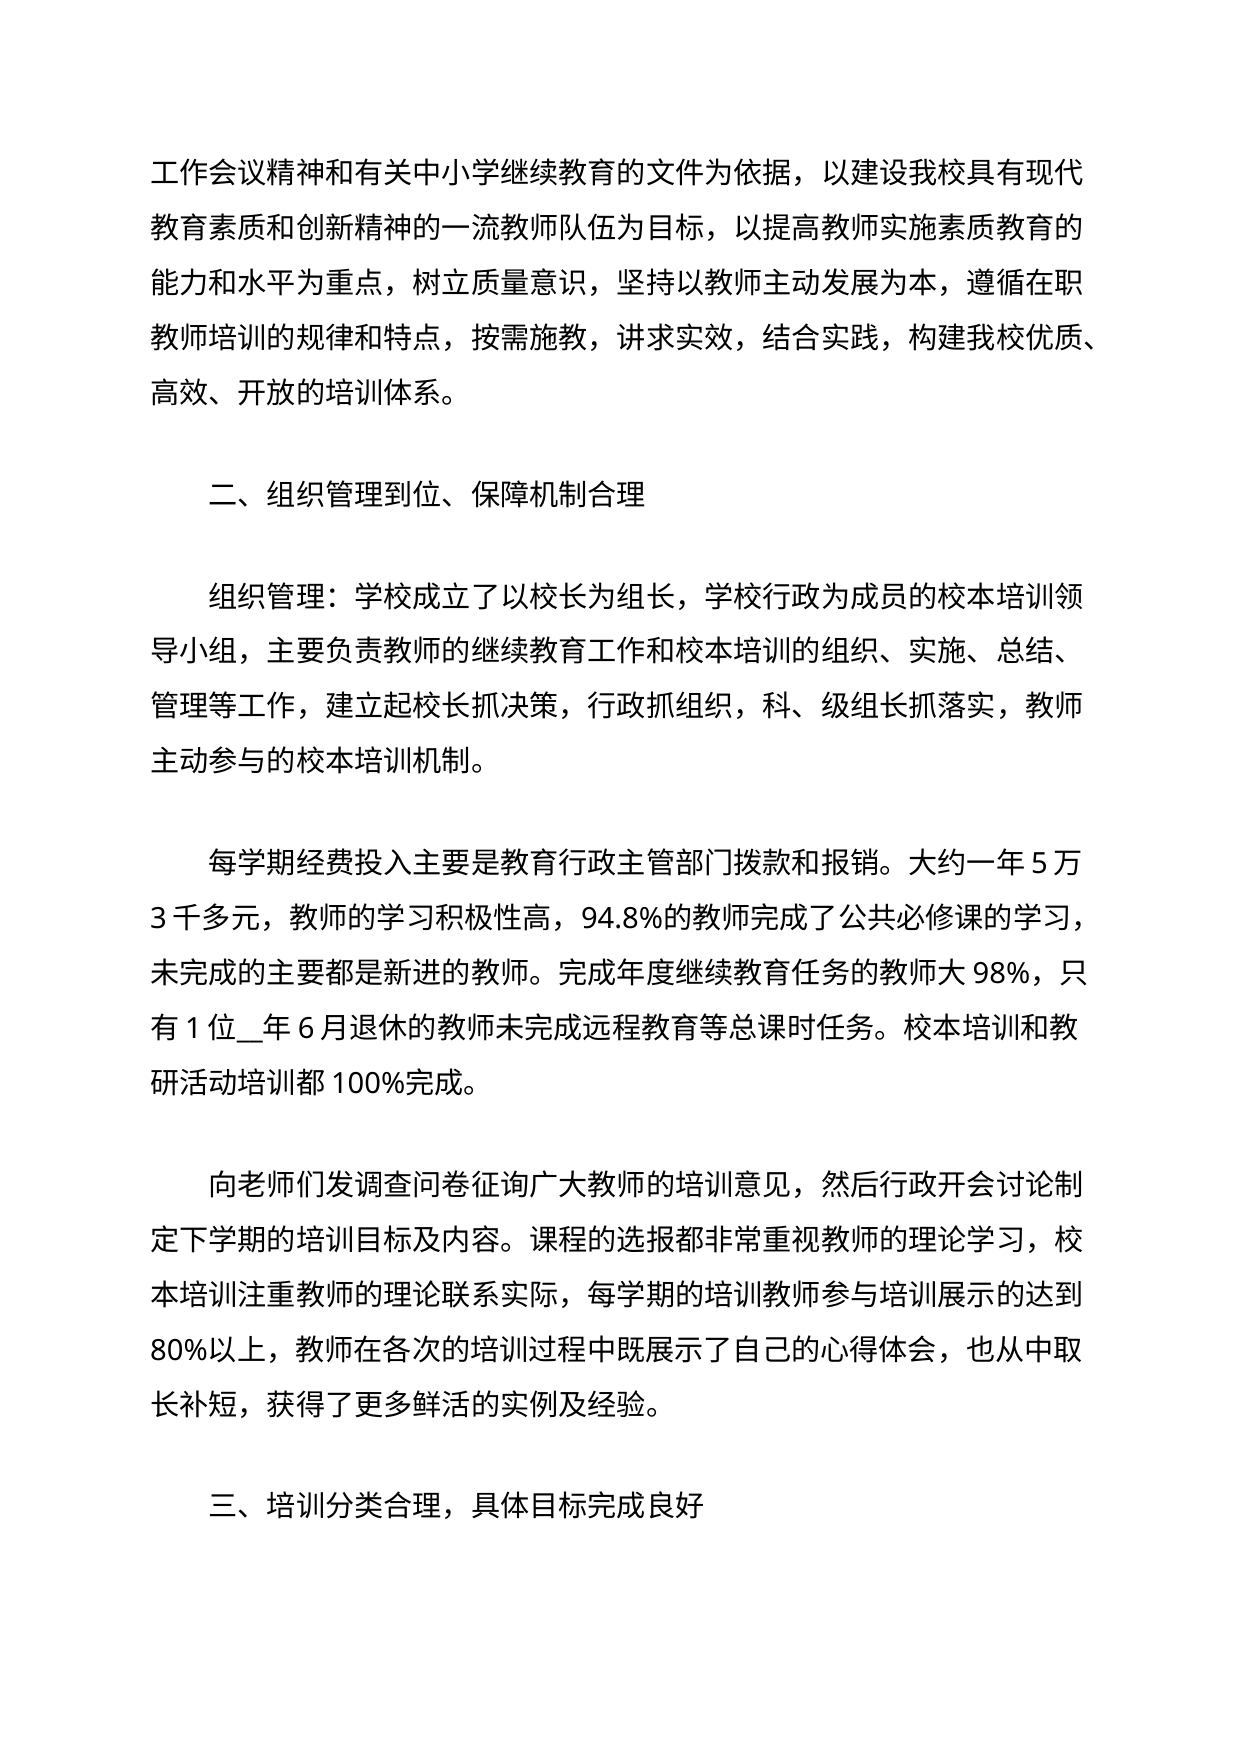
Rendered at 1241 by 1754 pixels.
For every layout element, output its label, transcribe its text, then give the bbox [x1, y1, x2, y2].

text 二、组织管理到位、保障机制合理 [150, 471, 1090, 514]
text 三、培训分类合理，具体目标完成良好 [150, 1483, 1090, 1525]
text 组织管理：学校成立了以校长为组长，学校行政为成员的校本培训领导小组，主要负责教师的继续教育工作和校本培训的组织、实施、总结、管理等工作，建立起校长抓决策，行政抓组织，科、级组长抓落实，教师主动参与的校本培训机制。 [150, 573, 1090, 780]
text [150, 150, 1090, 412]
text 向老师们发调查问卷征询广大教师的培训意见，然后行政开会讨论制定下学期的培训目标及内容。课程的选报都非常重视教师的理论学习，校本培训注重教师的理论联系实际，每学期的培训教师参与培训展示的达到80%以上，教师在各次的培训过程中既展示了自己的心得体会，也从中取长补短，获得了更多鲜活的实例及经验。 [150, 1162, 1090, 1423]
text 每学期经费投入主要是教育行政主管部门拨款和报销。大约一年5万3千多元，教师的学习积极性高，94.8%的教师完成了公共必修课的学习，未完成的主要都是新进的教师。完成年度继续教育任务的教师大98%，只有1位__年6月退休的教师未完成远程教育等总课时任务。校本培训和教研活动培训都100%完成。 [150, 839, 1090, 1102]
